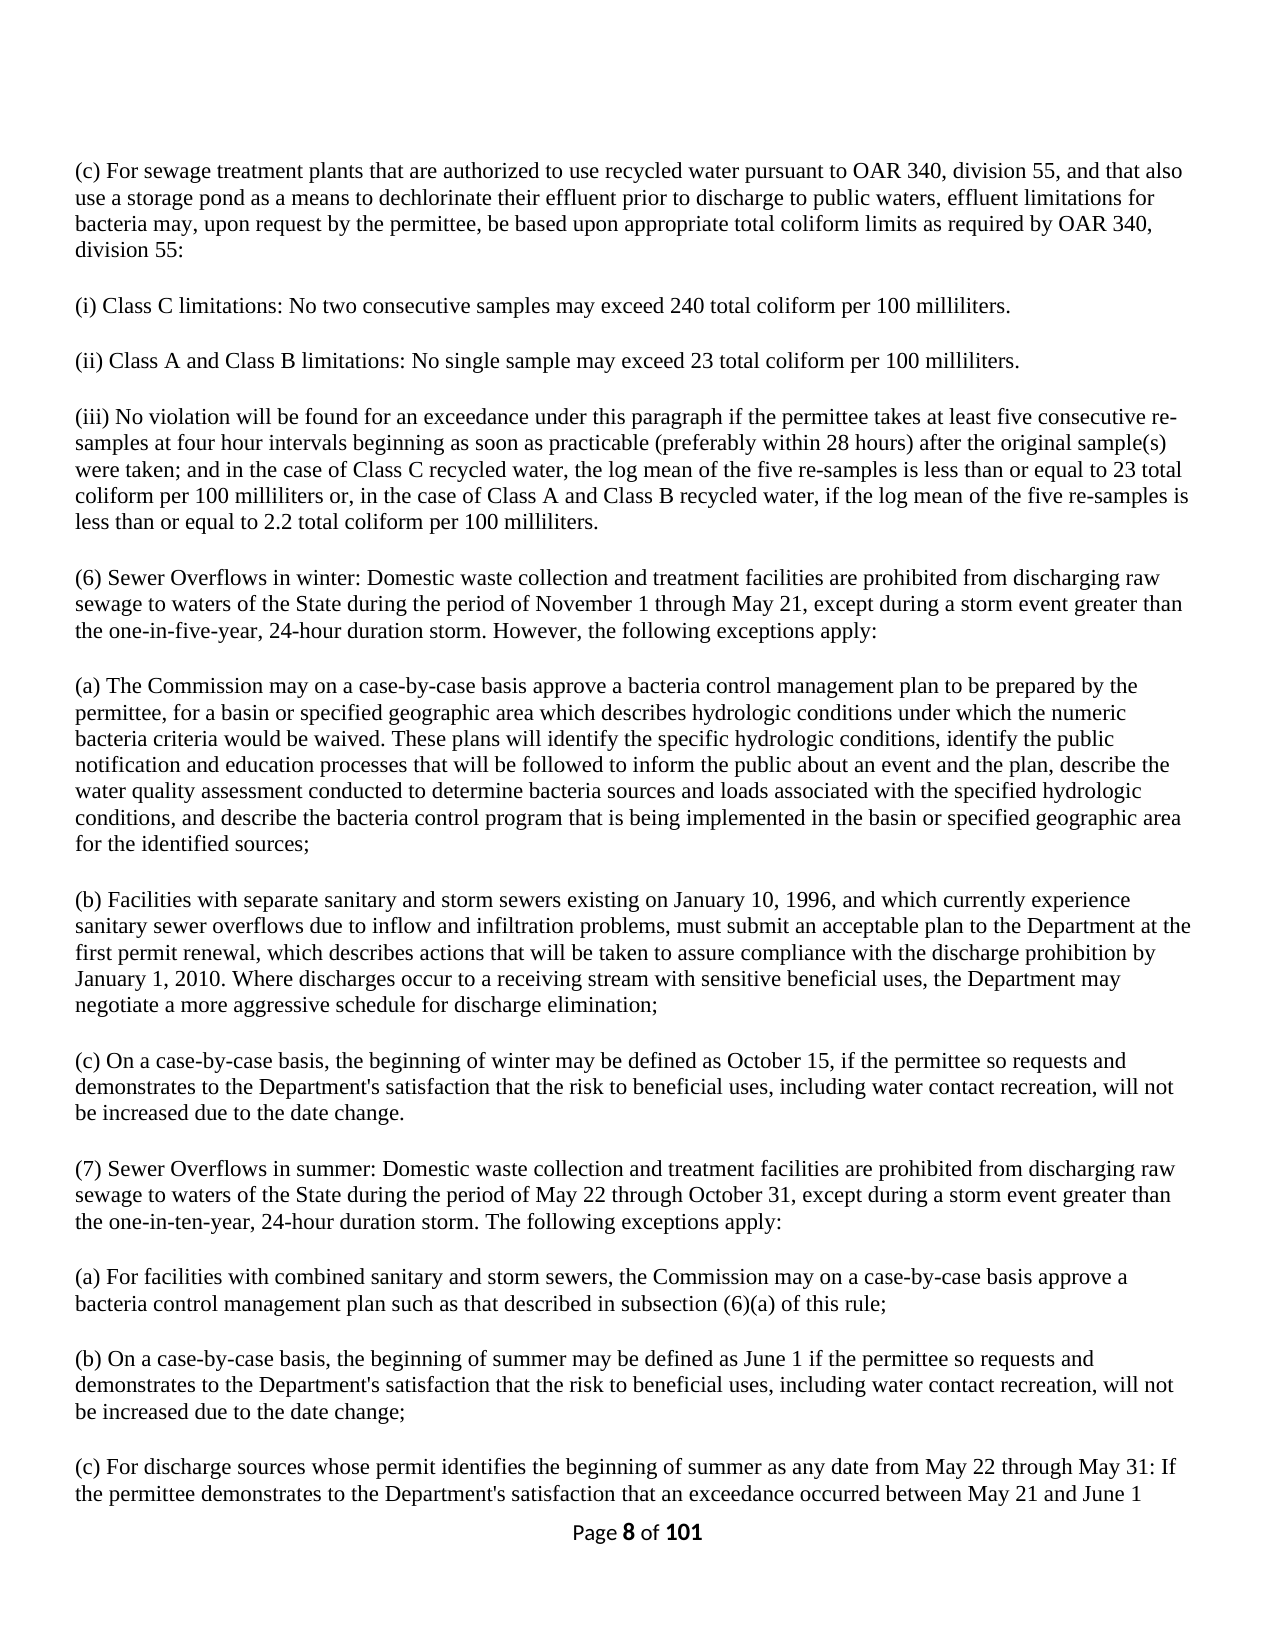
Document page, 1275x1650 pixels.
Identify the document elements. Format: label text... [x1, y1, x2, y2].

text (c) For sewage treatment plants that are authorized to use recycled water pursuant to OAR 340, division 55, and that also use a storage pond as a means to dechlorinate their effluent prior to discharge to public waters, effluent limitations for bacteria may, upon request by the permittee, be based upon appropriate total coliform limits as required by OAR 340, division 55: [75, 157, 1200, 263]
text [75, 1453, 1200, 1506]
text (7) Sewer Overflows in summer: Domestic waste collection and treatment facilities are prohibited from discharging raw sewage to waters of the State during the period of May 22 through October 31, except during a storm event greater than the one-in-ten-year, 24-hour duration storm. The following exceptions apply: [75, 1155, 1200, 1234]
text (b) Facilities with separate sanitary and storm sewers existing on January 10, 1996, and which currently experience sanitary sewer overflows due to inflow and infiltration problems, must submit an acceptable plan to the Department at the first permit renewal, which describes actions that will be taken to assure compliance with the discharge prohibition by January 1, 2010. Where discharges occur to a receiving stream with sensitive beneficial uses, the Department may negotiate a more aggressive schedule for discharge elimination; [75, 886, 1200, 1018]
text (iii) No violation will be found for an exceedance under this paragraph if the permittee takes at least five consecutive re-samples at four hour intervals beginning as soon as practicable (preferably within 28 hours) after the original sample(s) were taken; and in the case of Class C recycled water, the log mean of the five re-samples is less than or equal to 23 total coliform per 100 milliliters or, in the case of Class A and Class B recycled water, if the log mean of the five re-samples is less than or equal to 2.2 total coliform per 100 milliliters. [75, 403, 1200, 535]
text (b) On a case-by-case basis, the beginning of summer may be defined as June 1 if the permittee so requests and demonstrates to the Department's satisfaction that the risk to beneficial uses, including water contact recreation, will not be increased due to the date change; [75, 1345, 1200, 1424]
text (a) For facilities with combined sanitary and storm sewers, the Commission may on a case-by-case basis approve a bacteria control management plan such as that described in subsection (6)(a) of this rule; [75, 1263, 1200, 1316]
text (a) The Commission may on a case-by-case basis approve a bacteria control management plan to be prepared by the permittee, for a basin or specified geographic area which describes hydrologic conditions under which the numeric bacteria criteria would be waived. These plans will identify the specific hydrologic conditions, identify the public notification and education processes that will be followed to inform the public about an event and the plan, describe the water quality assessment conducted to determine bacteria sources and loads associated with the specified hydrologic conditions, and describe the bacteria control program that is being implemented in the basin or specified geographic area for the identified sources; [75, 672, 1200, 857]
text (c) On a case-by-case basis, the beginning of winter may be defined as October 15, if the permittee so requests and demonstrates to the Department's satisfaction that the risk to beneficial uses, including water contact recreation, will not be increased due to the date change. [75, 1047, 1200, 1126]
text (ii) Class A and Class B limitations: No single sample may exceed 23 total coliform per 100 milliliters. [75, 347, 1200, 374]
text (6) Sewer Overflows in winter: Domestic waste collection and treatment facilities are prohibited from discharging raw sewage to waters of the State during the period of November 1 through May 21, except during a storm event greater than the one-in-five-year, 24-hour duration storm. However, the following exceptions apply: [75, 564, 1200, 643]
text (i) Class C limitations: No two consecutive samples may exceed 240 total coliform per 100 milliliters. [75, 292, 1200, 318]
